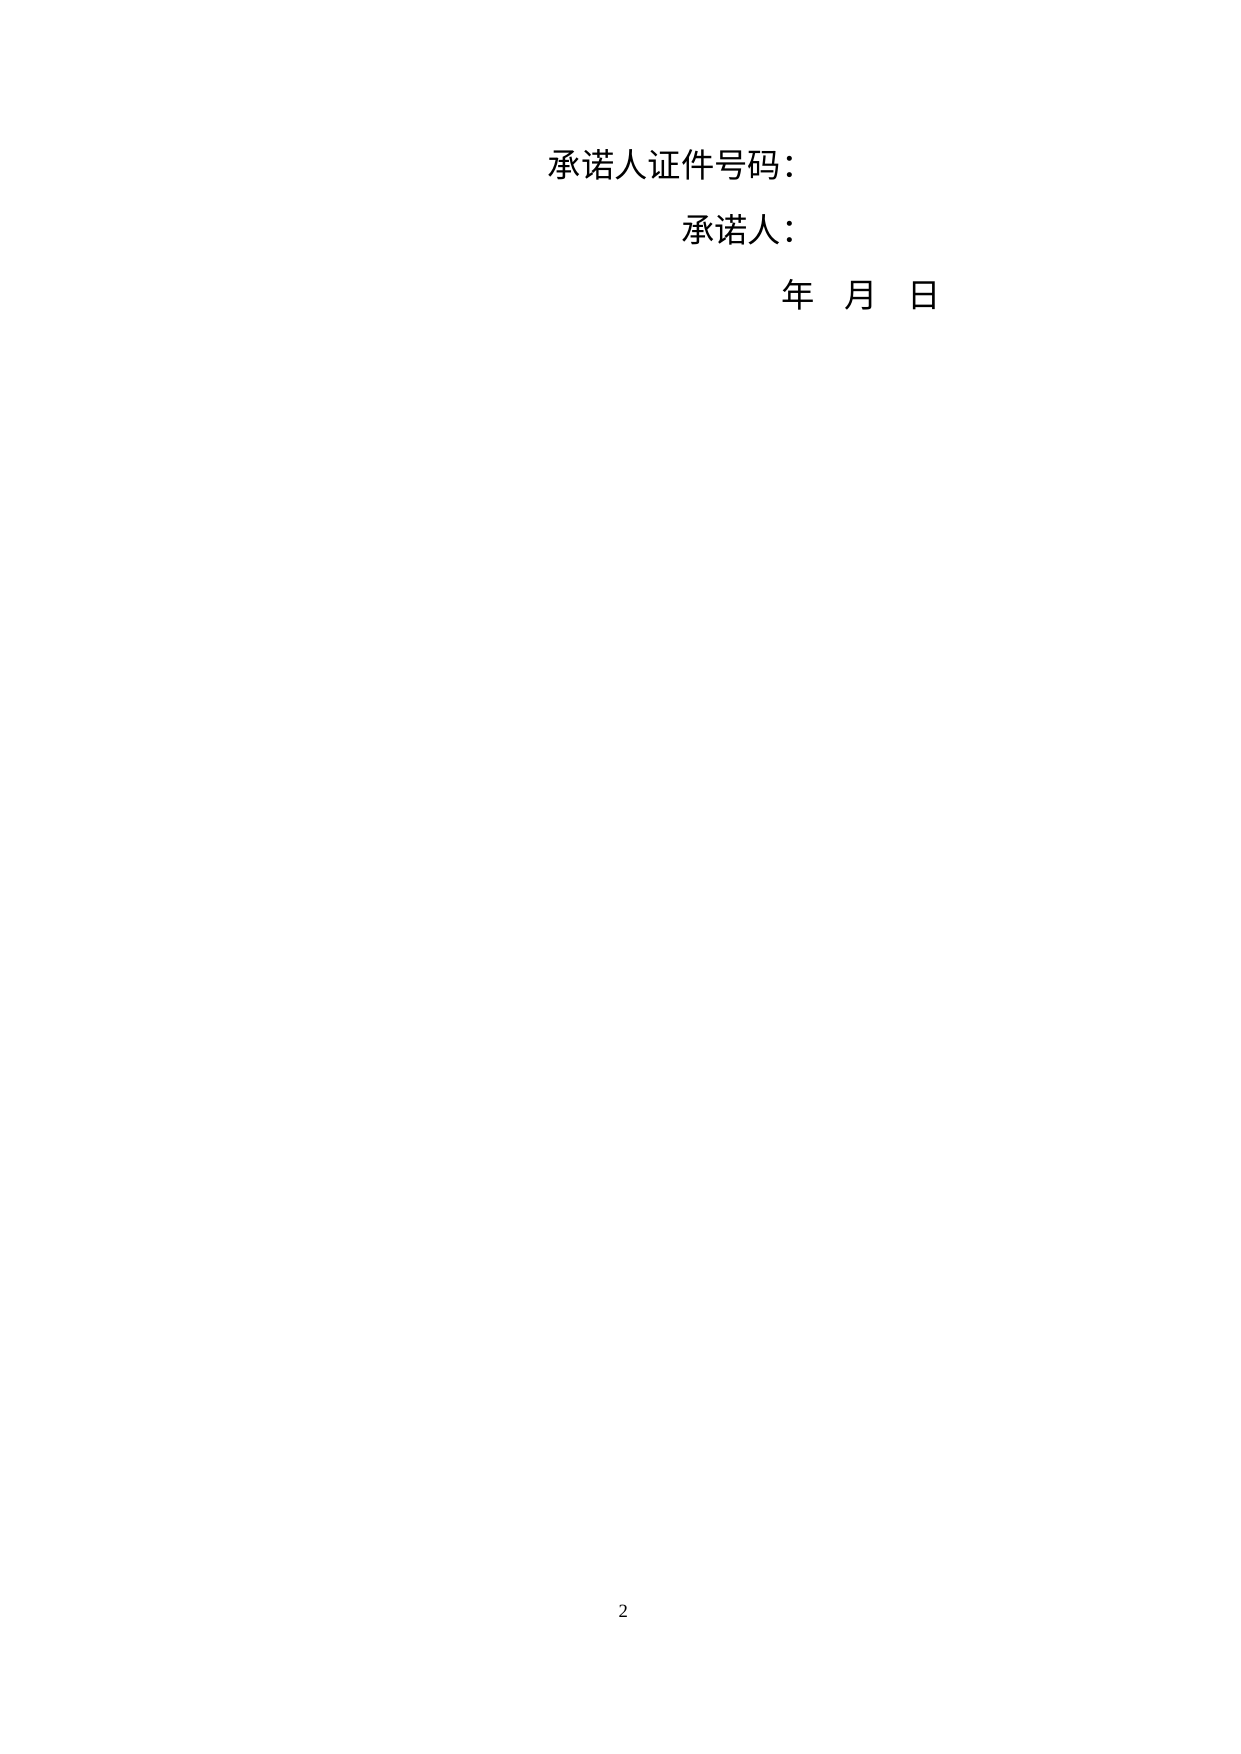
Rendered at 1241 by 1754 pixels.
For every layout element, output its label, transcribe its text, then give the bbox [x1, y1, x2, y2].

text 承诺人证件号码： [148, 131, 1098, 196]
text 承诺人： [148, 196, 1098, 261]
text 年 月 日 [148, 261, 1098, 326]
